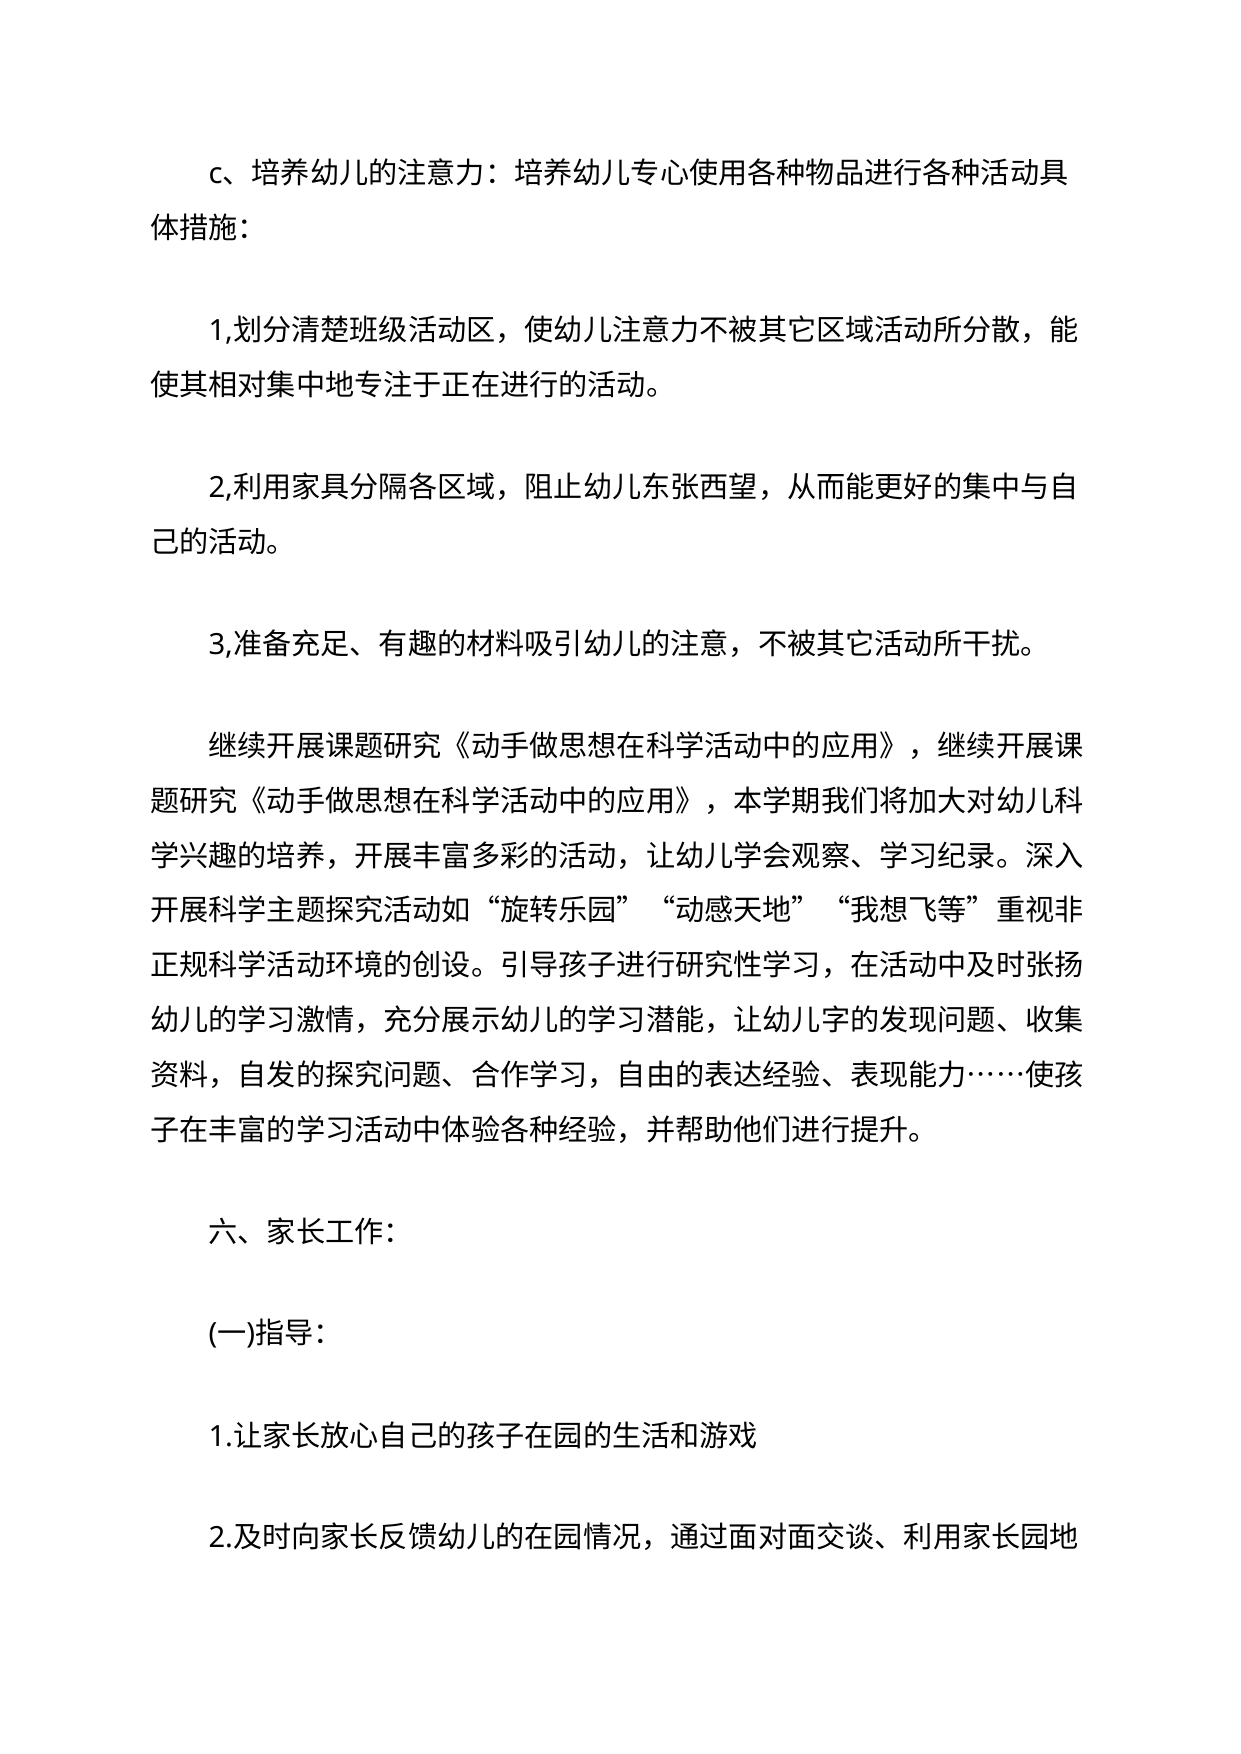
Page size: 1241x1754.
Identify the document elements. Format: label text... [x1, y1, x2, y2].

text 2,利用家具分隔各区域，阻止幼儿东张西望，从而能更好的集中与自己的活动。 [150, 463, 1090, 561]
text 1,划分清楚班级活动区，使幼儿注意力不被其它区域活动所分散，能使其相对集中地专注于正在进行的活动。 [150, 307, 1090, 404]
text 六、家长工作： [150, 1208, 1090, 1251]
text c、培养幼儿的注意力：培养幼儿专心使用各种物品进行各种活动具体措施： [150, 150, 1090, 247]
text 1.让家长放心自己的孩子在园的生活和游戏 [150, 1412, 1090, 1454]
text (一)指导： [150, 1310, 1090, 1352]
text 继续开展课题研究《动手做思想在科学活动中的应用》，继续开展课题研究《动手做思想在科学活动中的应用》，本学期我们将加大对幼儿科学兴趣的培养，开展丰富多彩的活动，让幼儿学会观察、学习纪录。深入开展科学主题探究活动如“旋转乐园”“动感天地”“我想飞等”重视非正规科学活动环境的创设。引导孩子进行研究性学习，在活动中及时张扬幼儿的学习激情，充分展示幼儿的学习潜能，让幼儿字的发现问题、收集资料，自发的探究问题、合作学习，自由的表达经验、表现能力……使孩子在丰富的学习活动中体验各种经验，并帮助他们进行提升。 [150, 722, 1090, 1149]
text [150, 1514, 1090, 1556]
text 3,准备充足、有趣的材料吸引幼儿的注意，不被其它活动所干扰。 [150, 620, 1090, 663]
